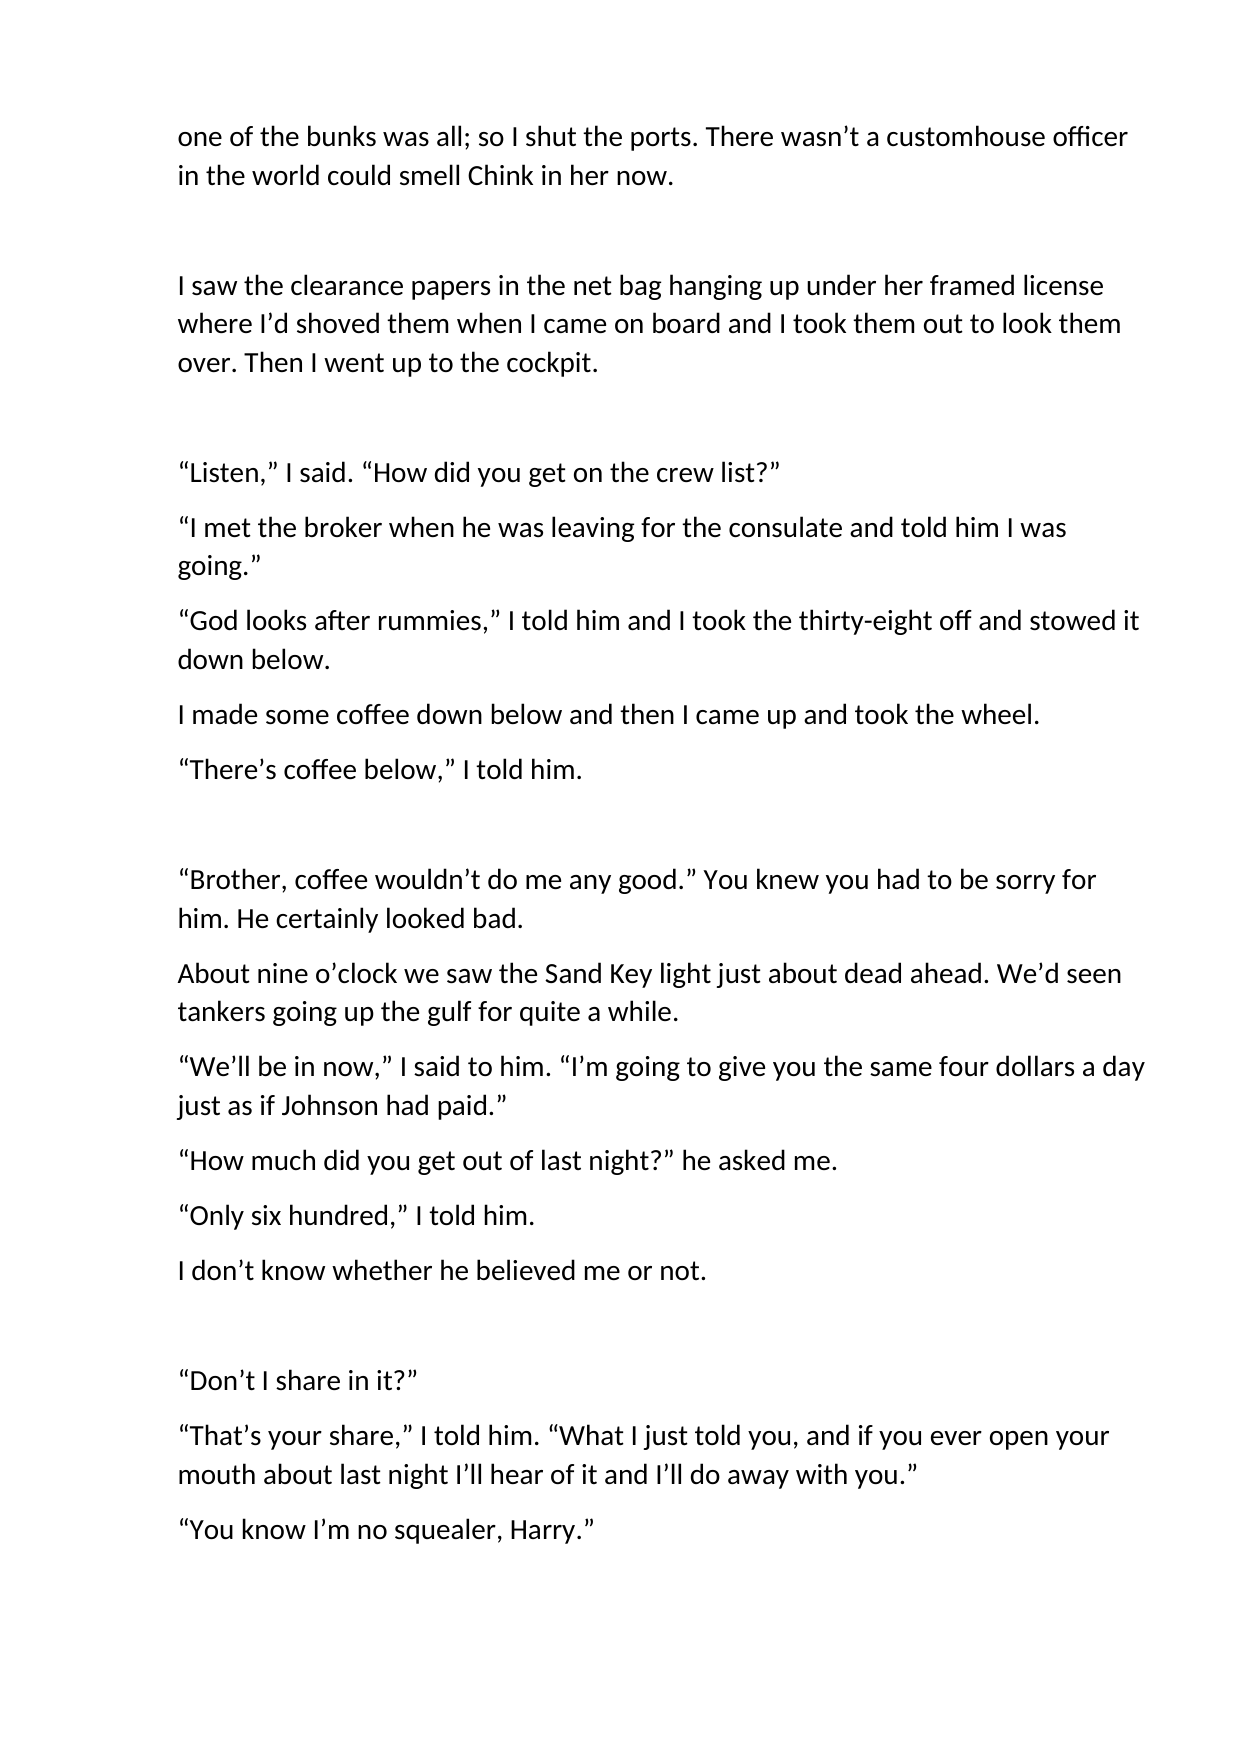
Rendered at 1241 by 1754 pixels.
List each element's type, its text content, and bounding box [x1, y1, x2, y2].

text I made some coffee down below and then I came up and took the wheel. [177, 696, 1152, 732]
text “Brother, coffee wouldn’t do me any good.” You knew you had to be sorry for him. He certainly looked bad. [177, 861, 1152, 935]
text About nine o’clock we saw the Sand Key light just about dead ahead. We’d seen tankers going up the gulf for quite a while. [177, 955, 1152, 1029]
text “Don’t I share in it?” [177, 1362, 1152, 1398]
text “Only six hundred,” I told him. [177, 1197, 1152, 1233]
text I saw the clearance papers in the net bag hanging up under her framed license where I’d shoved them when I came on board and I took them out to look them over. Then I went up to the cockpit. [177, 267, 1152, 379]
text “You know I’m no squealer, Harry.” [177, 1511, 1152, 1547]
text “Listen,” I said. “How did you get on the crew list?” [177, 454, 1152, 489]
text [177, 118, 1152, 192]
text “God looks after rummies,” I told him and I took the thirty-eight off and stowed it down below. [177, 602, 1152, 677]
text “That’s your share,” I told him. “What I just told you, and if you ever open your mouth about last night I’ll hear of it and I’ll do away with you.” [177, 1417, 1152, 1492]
text “We’ll be in now,” I said to him. “I’m going to give you the same four dollars a day just as if Johnson had paid.” [177, 1048, 1152, 1122]
text I don’t know whether he believed me or not. [177, 1252, 1152, 1288]
text “I met the broker when he was leaving for the consulate and told him I was going.” [177, 509, 1152, 583]
text “How much did you get out of last night?” he asked me. [177, 1142, 1152, 1178]
text “There’s coffee below,” I told him. [177, 751, 1152, 787]
